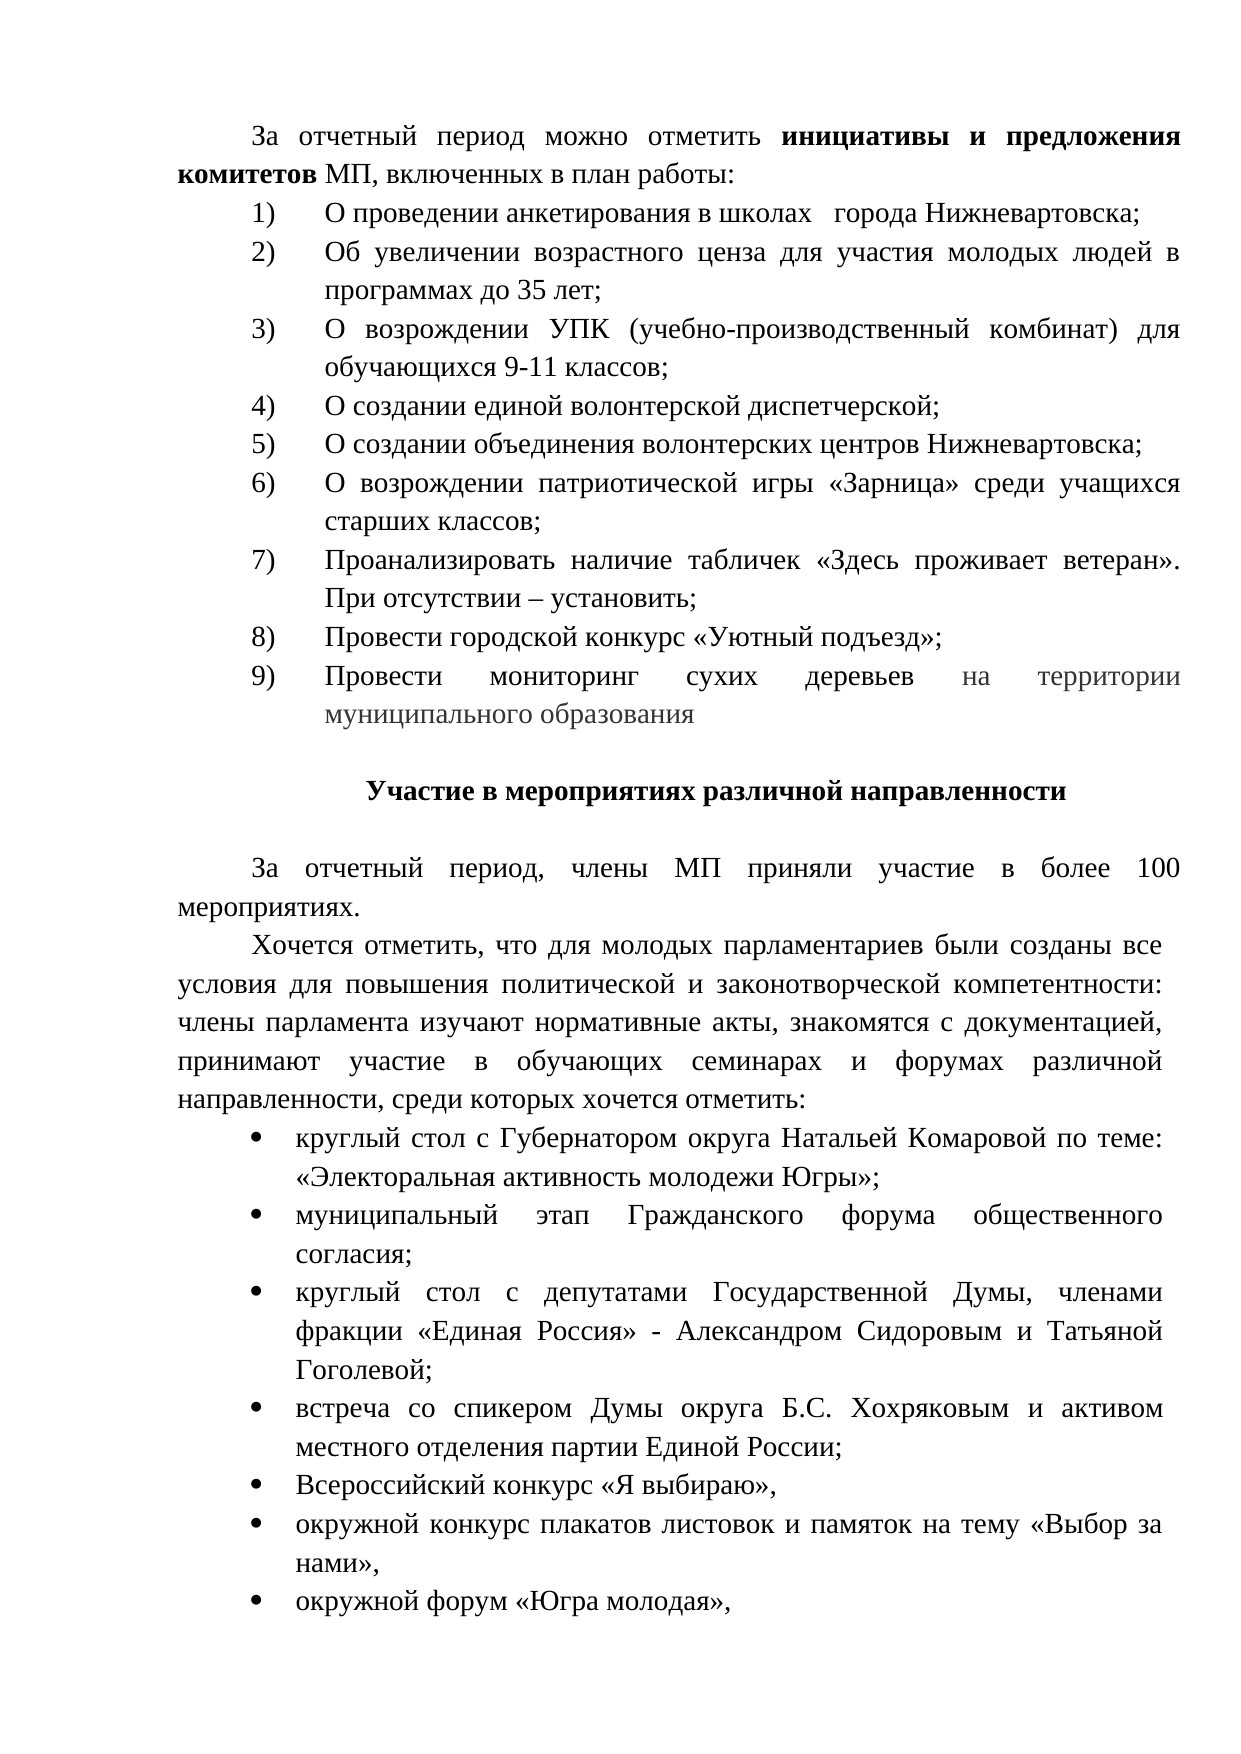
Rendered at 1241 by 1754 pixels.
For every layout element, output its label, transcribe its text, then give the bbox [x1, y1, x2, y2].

list О создании единой волонтерской диспетчерской; [251, 388, 1181, 421]
text За отчетный период, члены МП приняли участие в более 100 мероприятиях. [177, 850, 1181, 922]
list Провести городской конкурс «Уютный подъезд»; [251, 619, 1181, 653]
list О проведении анкетирования в школах города Нижневартовска; [251, 195, 1181, 229]
list круглый стол с депутатами Государственной Думы, членами фракции «Единая Россия» - Александром Сидоровым и Татьяной Гоголевой; [251, 1274, 1163, 1385]
list круглый стол с Губернатором округа Натальей Комаровой по теме: «Электоральная активность молодежи Югры»; [251, 1120, 1163, 1192]
text За отчетный период можно отметить инициативы и предложения комитетов МП, включенных в план работы: [177, 118, 1181, 190]
list О создании объединения волонтерских центров Нижневартовска; [251, 426, 1181, 460]
list Провести мониторинг сухих деревьев на территории муниципального образования [251, 658, 1181, 730]
list встреча со спикером Думы округа Б.С. Хохряковым и активом местного отделения партии Единой России; [251, 1390, 1163, 1462]
list Всероссийский конкурс «Я выбираю», [251, 1467, 1163, 1501]
text Хочется отметить, что для молодых парламентариев были созданы все условия для повышения политической и законотворческой компетентности: члены парламента изучают нормативные акты, знакомятся с документацией, принимают участие в обучающих семинарах и форумах различной направленности, среди которых хочется отметить: [177, 927, 1163, 1115]
list Об увеличении возрастного ценза для участия молодых людей в программах до 35 лет; [251, 234, 1181, 306]
list О возрождении УПК (учебно-производственный комбинат) для обучающихся 9-11 классов; [251, 311, 1181, 383]
list Проанализировать наличие табличек «Здесь проживает ветеран». При отсутствии – установить; [251, 542, 1181, 614]
list окружной конкурс плакатов листовок и памяток на тему «Выбор за нами», [251, 1506, 1163, 1578]
list муниципальный этап Гражданского форума общественного согласия; [251, 1197, 1163, 1269]
text Участие в мероприятиях различной направленности [177, 773, 1181, 807]
list О возрождении патриотической игры «Зарница» среди учащихся старших классов; [251, 465, 1181, 537]
list окружной форум «Югра молодая», [251, 1583, 1163, 1617]
